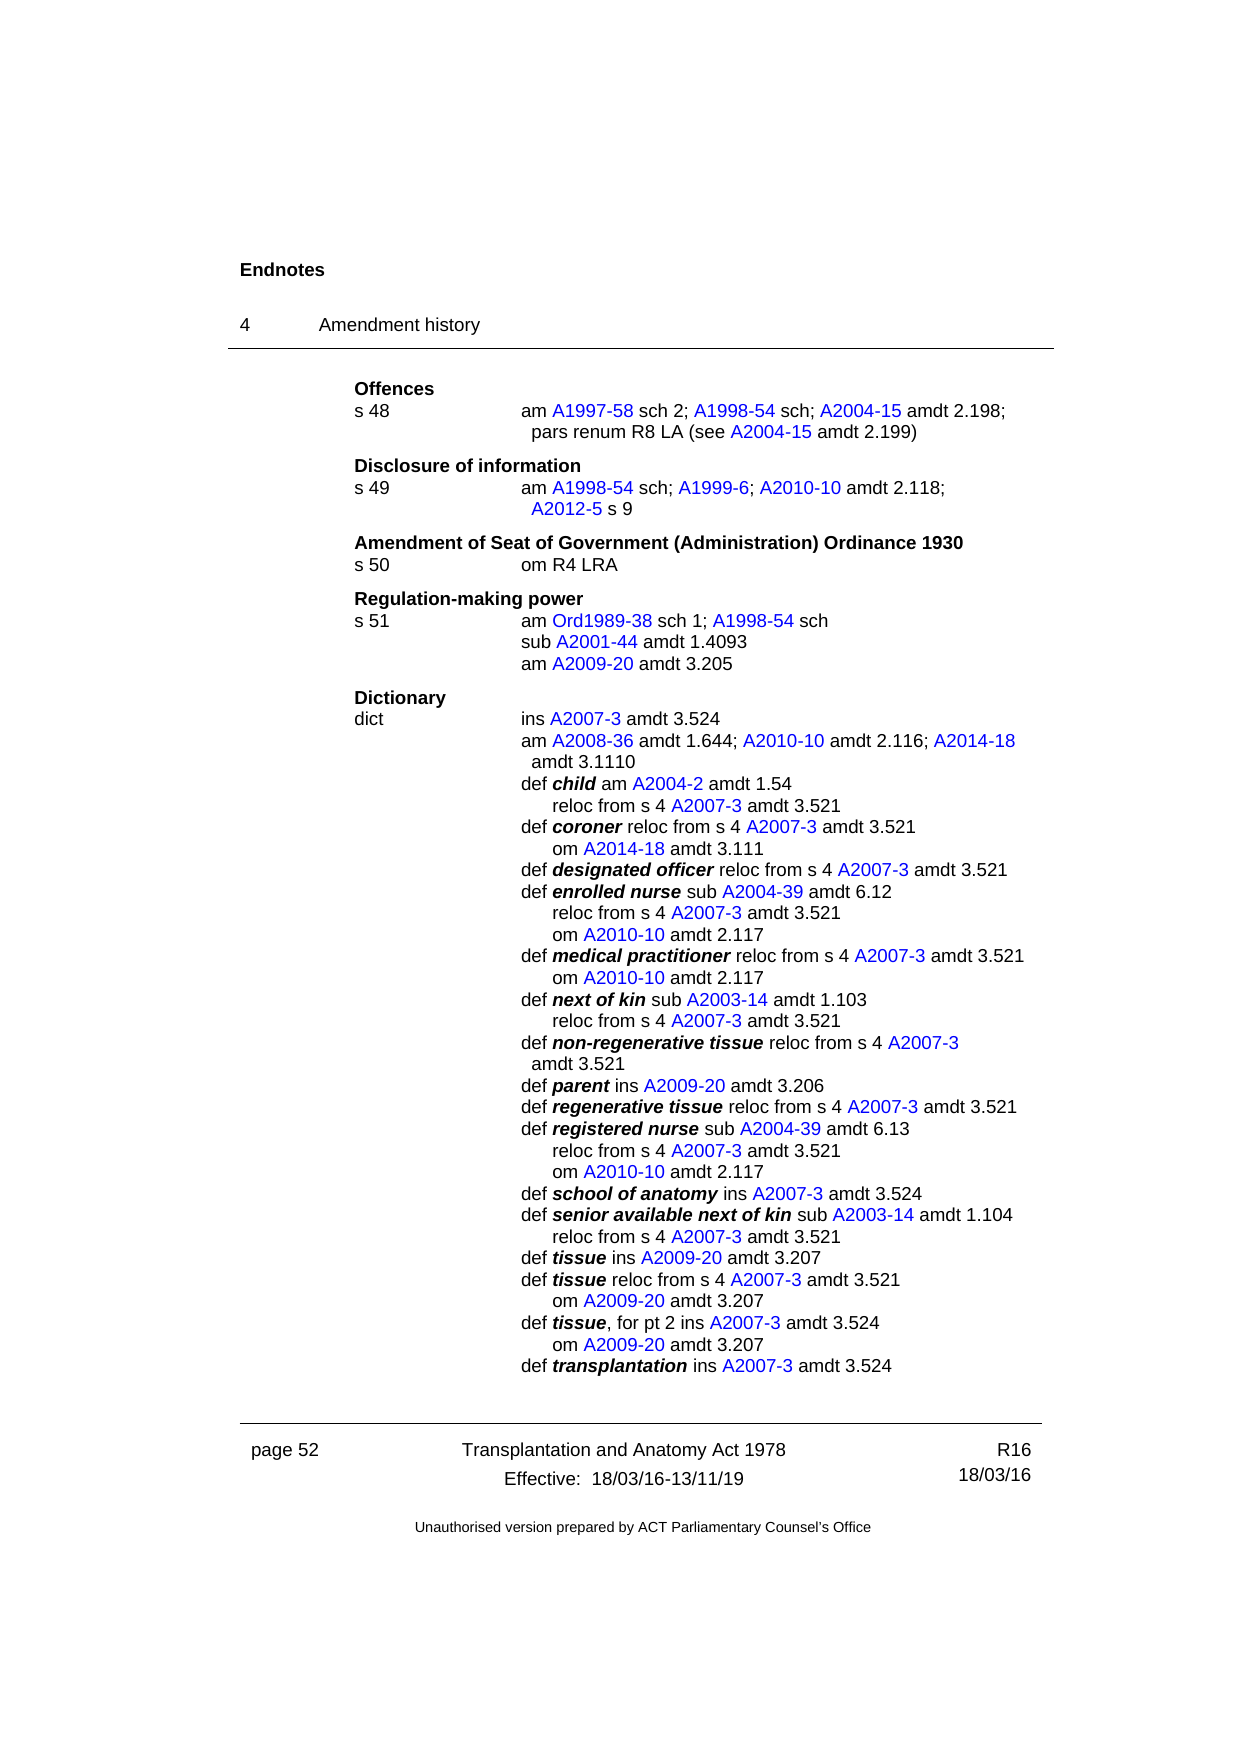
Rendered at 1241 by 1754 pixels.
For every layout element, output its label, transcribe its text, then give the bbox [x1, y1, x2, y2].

text def tissue ins A2009-20 amdt 3.207 [354, 1247, 1042, 1269]
text def school of anatomy ins A2007-3 amdt 3.524 [354, 1182, 1042, 1204]
text def child am A2004-2 amdt 1.54 [354, 773, 1042, 794]
text def coroner reloc from s 4 A2007-3 amdt 3.521 [354, 816, 1042, 837]
text def designated officer reloc from s 4 A2007-3 amdt 3.521 [354, 859, 1042, 881]
text reloc from s 4 A2007-3 amdt 3.521 [354, 1139, 1042, 1161]
text om A2010-10 amdt 2.117 [354, 1161, 1042, 1182]
text def parent ins A2009-20 amdt 3.206 [354, 1075, 1042, 1096]
text Regulation-making power [354, 588, 1042, 609]
text s 50 om R4 LRA [354, 554, 1042, 575]
text dict ins A2007-3 amdt 3.524 [354, 708, 1042, 730]
text Offences [354, 378, 1042, 399]
text def regenerative tissue reloc from s 4 A2007-3 amdt 3.521 [354, 1096, 1042, 1118]
text def medical practitioner reloc from s 4 A2007-3 amdt 3.521 [354, 945, 1042, 967]
text def registered nurse sub A2004-39 amdt 6.13 [354, 1118, 1042, 1139]
text Dictionary [354, 687, 1042, 708]
text reloc from s 4 A2007-3 amdt 3.521 [354, 902, 1042, 924]
text def senior available next of kin sub A2003-14 amdt 1.104 [354, 1204, 1042, 1226]
text s 49 am A1998-54 sch; A1999-6; A2010-10 amdt 2.118; A2012-5 s 9 [354, 477, 1042, 520]
text s 48 am A1997-58 sch 2; A1998-54 sch; A2004-15 amdt 2.198; pars renum R8 LA (see A2004-15 amdt 2.199) [354, 399, 1042, 442]
text am A2008-36 amdt 1.644; A2010-10 amdt 2.116; A2014-18 amdt 3.1110 [354, 730, 1042, 773]
text om A2010-10 amdt 2.117 [354, 924, 1042, 945]
text reloc from s 4 A2007-3 amdt 3.521 [354, 1010, 1042, 1032]
text def non-regenerative tissue reloc from s 4 A2007-3 amdt 3.521 [354, 1032, 1042, 1075]
text def transplantation ins A2007-3 amdt 3.524 [354, 1355, 1042, 1377]
text om A2009-20 amdt 3.207 [354, 1333, 1042, 1355]
text om A2010-10 amdt 2.117 [354, 967, 1042, 988]
text sub A2001-44 amdt 1.4093 [354, 631, 1042, 652]
text am A2009-20 amdt 3.205 [354, 652, 1042, 674]
text s 51 am Ord1989-38 sch 1; A1998-54 sch [354, 609, 1042, 631]
text om A2014-18 amdt 3.111 [354, 837, 1042, 859]
text def next of kin sub A2003-14 amdt 1.103 [354, 988, 1042, 1010]
text Disclosure of information [354, 455, 1042, 477]
text om A2009-20 amdt 3.207 [354, 1290, 1042, 1312]
text def tissue reloc from s 4 A2007-3 amdt 3.521 [354, 1269, 1042, 1290]
text reloc from s 4 A2007-3 amdt 3.521 [354, 794, 1042, 816]
text reloc from s 4 A2007-3 amdt 3.521 [354, 1226, 1042, 1247]
text Amendment of Seat of Government (Administration) Ordinance 1930 [354, 532, 1042, 554]
text def tissue, for pt 2 ins A2007-3 amdt 3.524 [354, 1312, 1042, 1333]
text def enrolled nurse sub A2004-39 amdt 6.12 [354, 881, 1042, 902]
